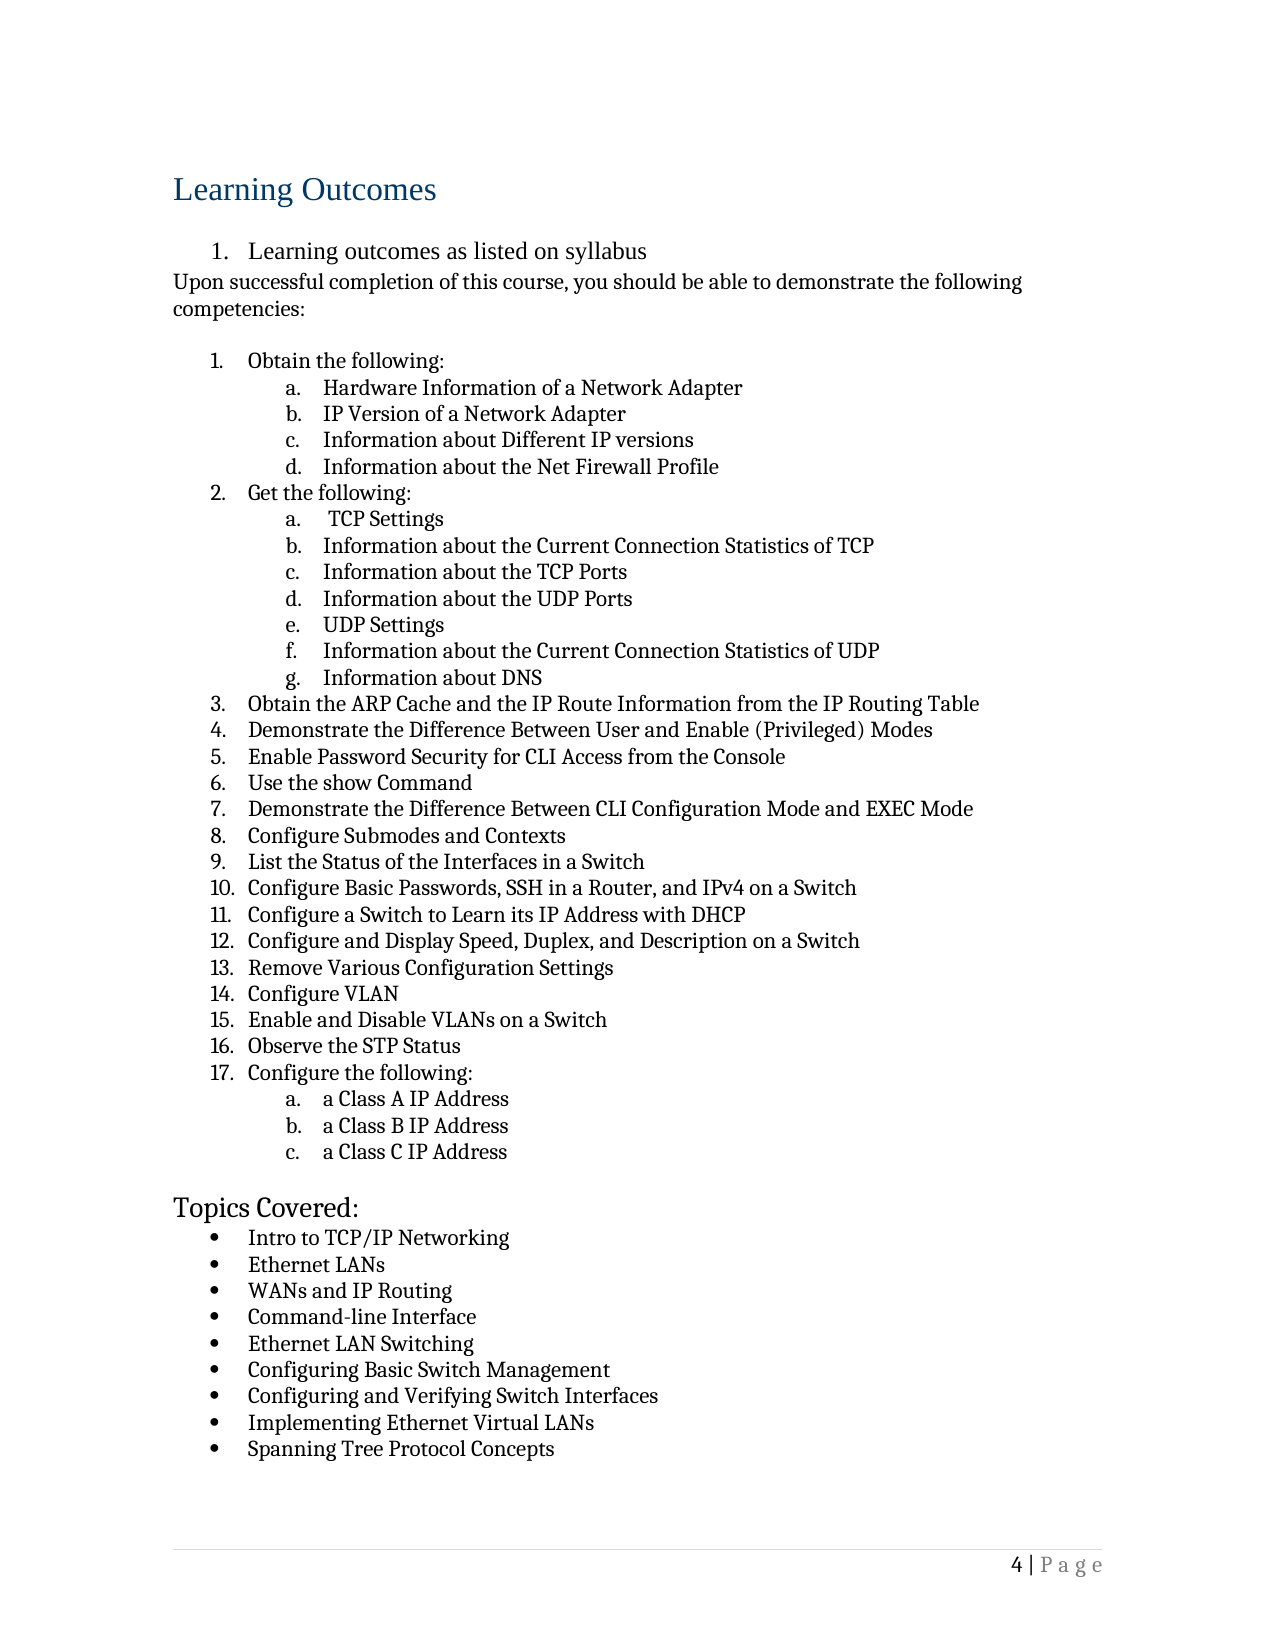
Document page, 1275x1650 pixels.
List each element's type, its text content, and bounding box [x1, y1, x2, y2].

text Topics Covered: [173, 1191, 1102, 1225]
list Obtain the following: [210, 348, 1102, 374]
list Get the following: [210, 480, 1102, 506]
list Configure and Display Speed, Duplex, and Description on a Switch [210, 928, 1102, 954]
list a Class B IP Address [285, 1112, 1102, 1139]
list Information about the UDP Ports [285, 585, 1102, 612]
text Upon successful completion of this course, you should be able to demonstrate the following competencies: [173, 269, 1102, 322]
list Information about DNS [285, 664, 1102, 691]
list Configure VLAN [210, 981, 1102, 1007]
text Learning Outcomes [173, 169, 1102, 207]
list Enable Password Security for CLI Access from the Console [210, 743, 1102, 770]
list Configuring Basic Switch Management [210, 1357, 1102, 1383]
list Demonstrate the Difference Between CLI Configuration Mode and EXEC Mode [210, 796, 1102, 822]
list Enable and Disable VLANs on a Switch [210, 1007, 1102, 1033]
list Remove Various Configuration Settings [210, 954, 1102, 981]
list Ethernet LAN Switching [210, 1330, 1102, 1357]
list Learning outcomes as listed on syllabus [210, 236, 1066, 265]
list Command-line Interface [210, 1304, 1102, 1330]
list Implementing Ethernet Virtual LANs [210, 1409, 1102, 1436]
list Hardware Information of a Network Adapter [285, 374, 1102, 401]
list Demonstrate the Difference Between User and Enable (Privileged) Modes [210, 717, 1102, 743]
list Ethernet LANs [210, 1251, 1102, 1278]
list a Class C IP Address [285, 1139, 1102, 1165]
list Information about the TCP Ports [285, 559, 1102, 585]
list Spanning Tree Protocol Concepts [210, 1436, 1102, 1462]
list a Class A IP Address [285, 1086, 1102, 1112]
list Configuring and Verifying Switch Interfaces [210, 1383, 1102, 1409]
list Configure a Switch to Learn its IP Address with DHCP [210, 902, 1102, 928]
list Configure Submodes and Contexts [210, 822, 1102, 849]
list Observe the STP Status [210, 1033, 1102, 1060]
list Intro to TCP/IP Networking [210, 1225, 1102, 1251]
list Configure the following: [210, 1060, 1102, 1086]
list IP Version of a Network Adapter [285, 401, 1102, 427]
list Configure Basic Passwords, SSH in a Router, and IPv4 on a Switch [210, 875, 1102, 902]
list Obtain the ARP Cache and the IP Route Information from the IP Routing Table [210, 691, 1102, 717]
list List the Status of the Interfaces in a Switch [210, 849, 1102, 875]
list Information about Different IP versions [285, 427, 1102, 453]
list WANs and IP Routing [210, 1278, 1102, 1304]
list UDP Settings [285, 612, 1102, 638]
list Information about the Current Connection Statistics of TCP [285, 533, 1102, 559]
list Use the show Command [210, 770, 1102, 796]
list Information about the Net Firewall Profile [285, 453, 1102, 480]
list Information about the Current Connection Statistics of UDP [285, 638, 1102, 664]
list TCP Settings [285, 506, 1102, 533]
